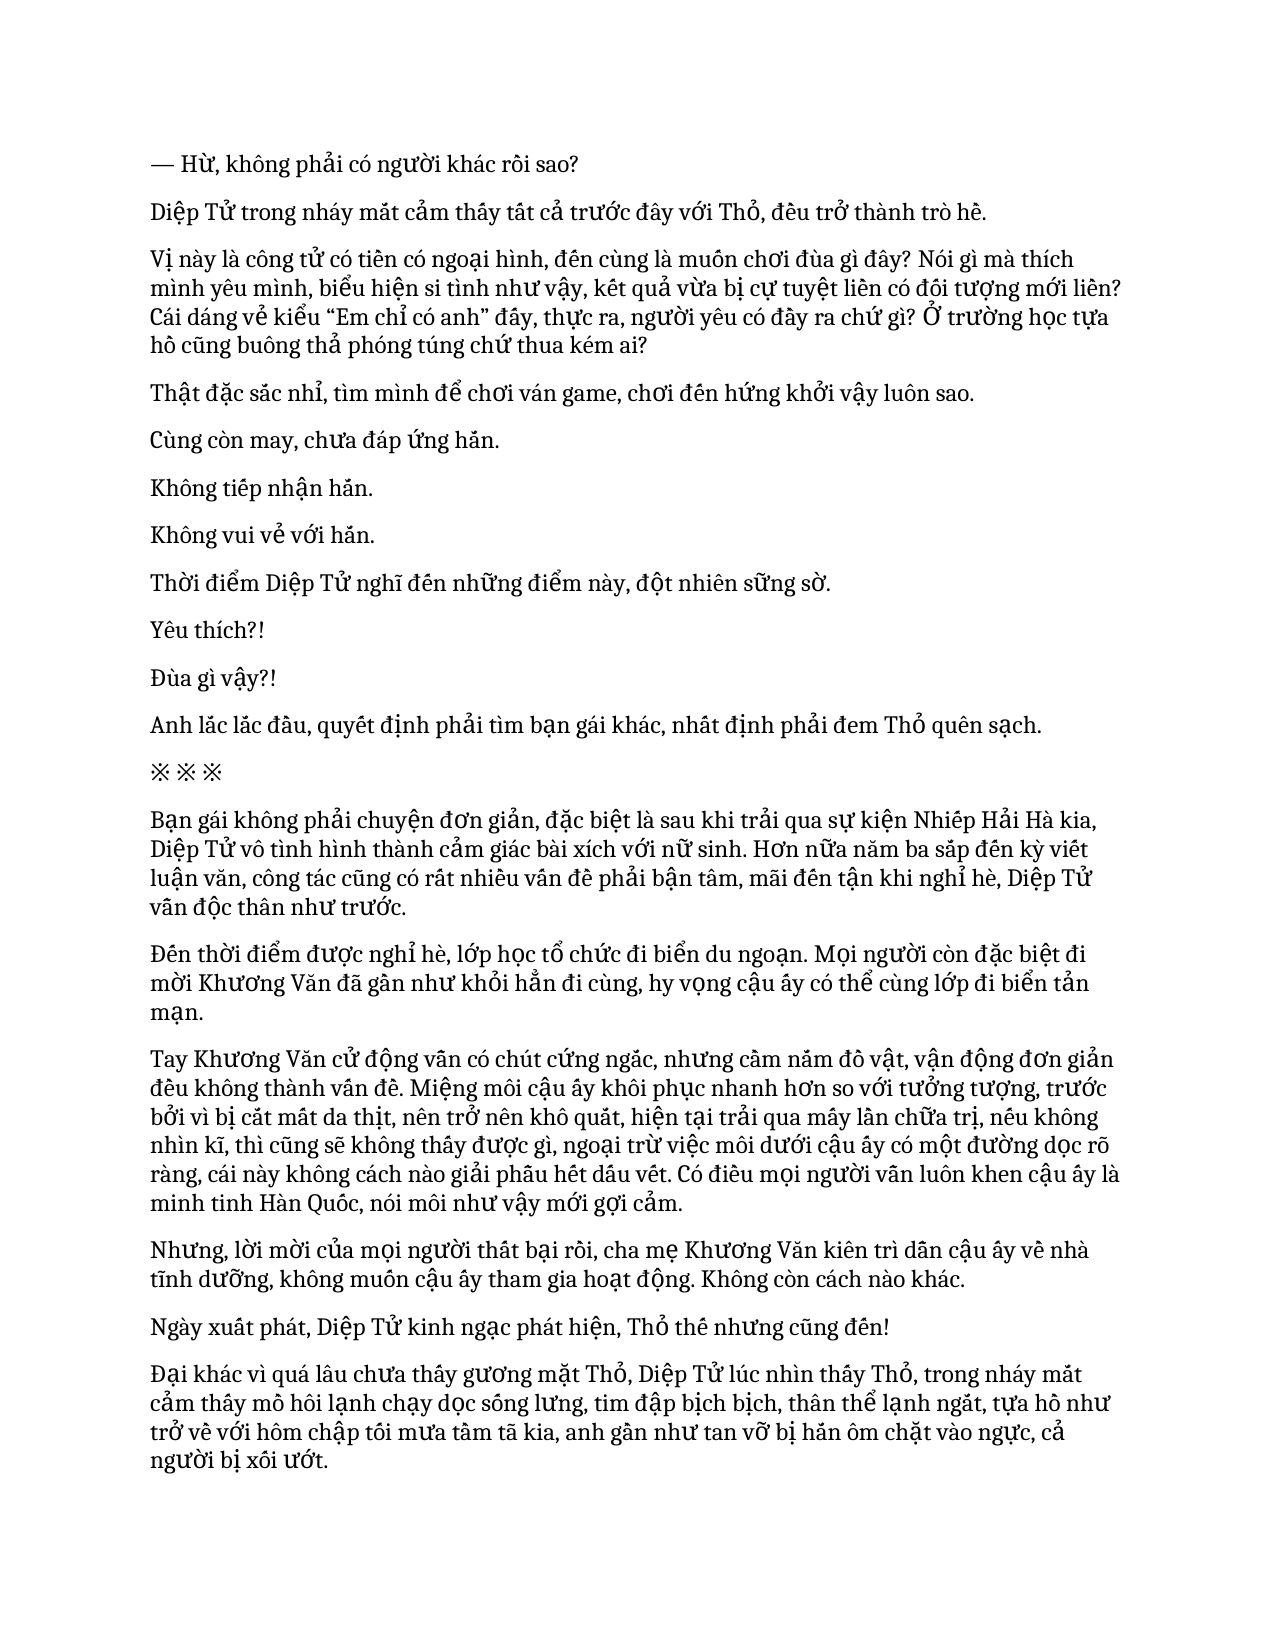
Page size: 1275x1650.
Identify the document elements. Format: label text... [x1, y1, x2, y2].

text Diệp Tử trong nháy mắt cảm thấy tất cả trước đây với Thỏ, đều trở thành trò hề. [150, 197, 1125, 226]
text Nhưng, lời mời của mọi người thất bại rồi, cha mẹ Khương Văn kiên trì dẫn cậu ấy về nhà tĩnh dưỡng, không muốn cậu ấy tham gia hoạt động. Không còn cách nào khác. [150, 1236, 1125, 1294]
text — Hừ, không phải có người khác rồi sao? [150, 150, 1125, 179]
text Ngày xuất phát, Diệp Tử kinh ngạc phát hiện, Thỏ thế nhưng cũng đến! [150, 1312, 1125, 1341]
text ※ ※ ※ [150, 759, 1125, 787]
text Không vui vẻ với hắn. [150, 521, 1125, 550]
text Yêu thích?! [150, 616, 1125, 645]
text Anh lắc lắc đầu, quyết định phải tìm bạn gái khác, nhất định phải đem Thỏ quên sạch. [150, 711, 1125, 740]
text Đến thời điểm được nghỉ hè, lớp học tổ chức đi biển du ngoạn. Mọi người còn đặc biệt đi mời Khương Văn đã gần như khỏi hẳn đi cùng, hy vọng cậu ấy có thể cùng lớp đi biển tản mạn. [150, 940, 1125, 1026]
text Thời điểm Diệp Tử nghĩ đến những điểm này, đột nhiên sững sờ. [150, 569, 1125, 597]
text Cùng còn may, chưa đáp ứng hắn. [150, 426, 1125, 455]
text Thật đặc sắc nhỉ, tìm mình để chơi ván game, chơi đến hứng khởi vậy luôn sao. [150, 379, 1125, 407]
text Bạn gái không phải chuyện đơn giản, đặc biệt là sau khi trải qua sự kiện Nhiếp Hải Hà kia, Diệp Tử vô tình hình thành cảm giác bài xích với nữ sinh. Hơn nữa năm ba sắp đến kỳ viết luận văn, công tác cũng có rất nhiều vấn đề phải bận tâm, mãi đến tận khi nghỉ hè, Diệp Tử vẫn độc thân như trước. [150, 806, 1125, 921]
text Tay Khương Văn cử động vẫn có chút cứng ngắc, nhưng cầm nắm đồ vật, vận động đơn giản đều không thành vấn đề. Miệng môi cậu ấy khôi phục nhanh hơn so với tưởng tượng, trước bởi vì bị cắt mất da thịt, nên trở nên khô quắt, hiện tại trải qua mấy lần chữa trị, nếu không nhìn kĩ, thì cũng sẽ không thấy được gì, ngoại trừ việc môi dưới cậu ấy có một đường dọc rõ ràng, cái này không cách nào giải phẫu hết dấu vết. Có điều mọi người vẫn luôn khen cậu ấy là minh tinh Hàn Quốc, nói môi như vậy mới gợi cảm. [150, 1045, 1125, 1217]
text Không tiếp nhận hắn. [150, 474, 1125, 502]
text Đùa gì vậy?! [150, 664, 1125, 692]
text Đại khác vì quá lâu chưa thấy gương mặt Thỏ, Diệp Tử lúc nhìn thấy Thỏ, trong nháy mắt cảm thấy mồ hôi lạnh chạy dọc sống lưng, tim đập bịch bịch, thân thể lạnh ngắt, tựa hồ như trở về với hôm chập tối mưa tầm tã kia, anh gần như tan vỡ bị hắn ôm chặt vào ngực, cả người bị xối ướt. [150, 1360, 1125, 1475]
text Vị này là công tử có tiền có ngoại hình, đến cùng là muốn chơi đùa gì đây? Nói gì mà thích mình yêu mình, biểu hiện si tình như vậy, kết quả vừa bị cự tuyệt liền có đối tượng mới liền? Cái dáng vẻ kiểu “Em chỉ có anh” đấy, thực ra, người yêu có đầy ra chứ gì? Ở trường học tựa hồ cũng buông thả phóng túng chứ thua kém ai? [150, 245, 1125, 360]
